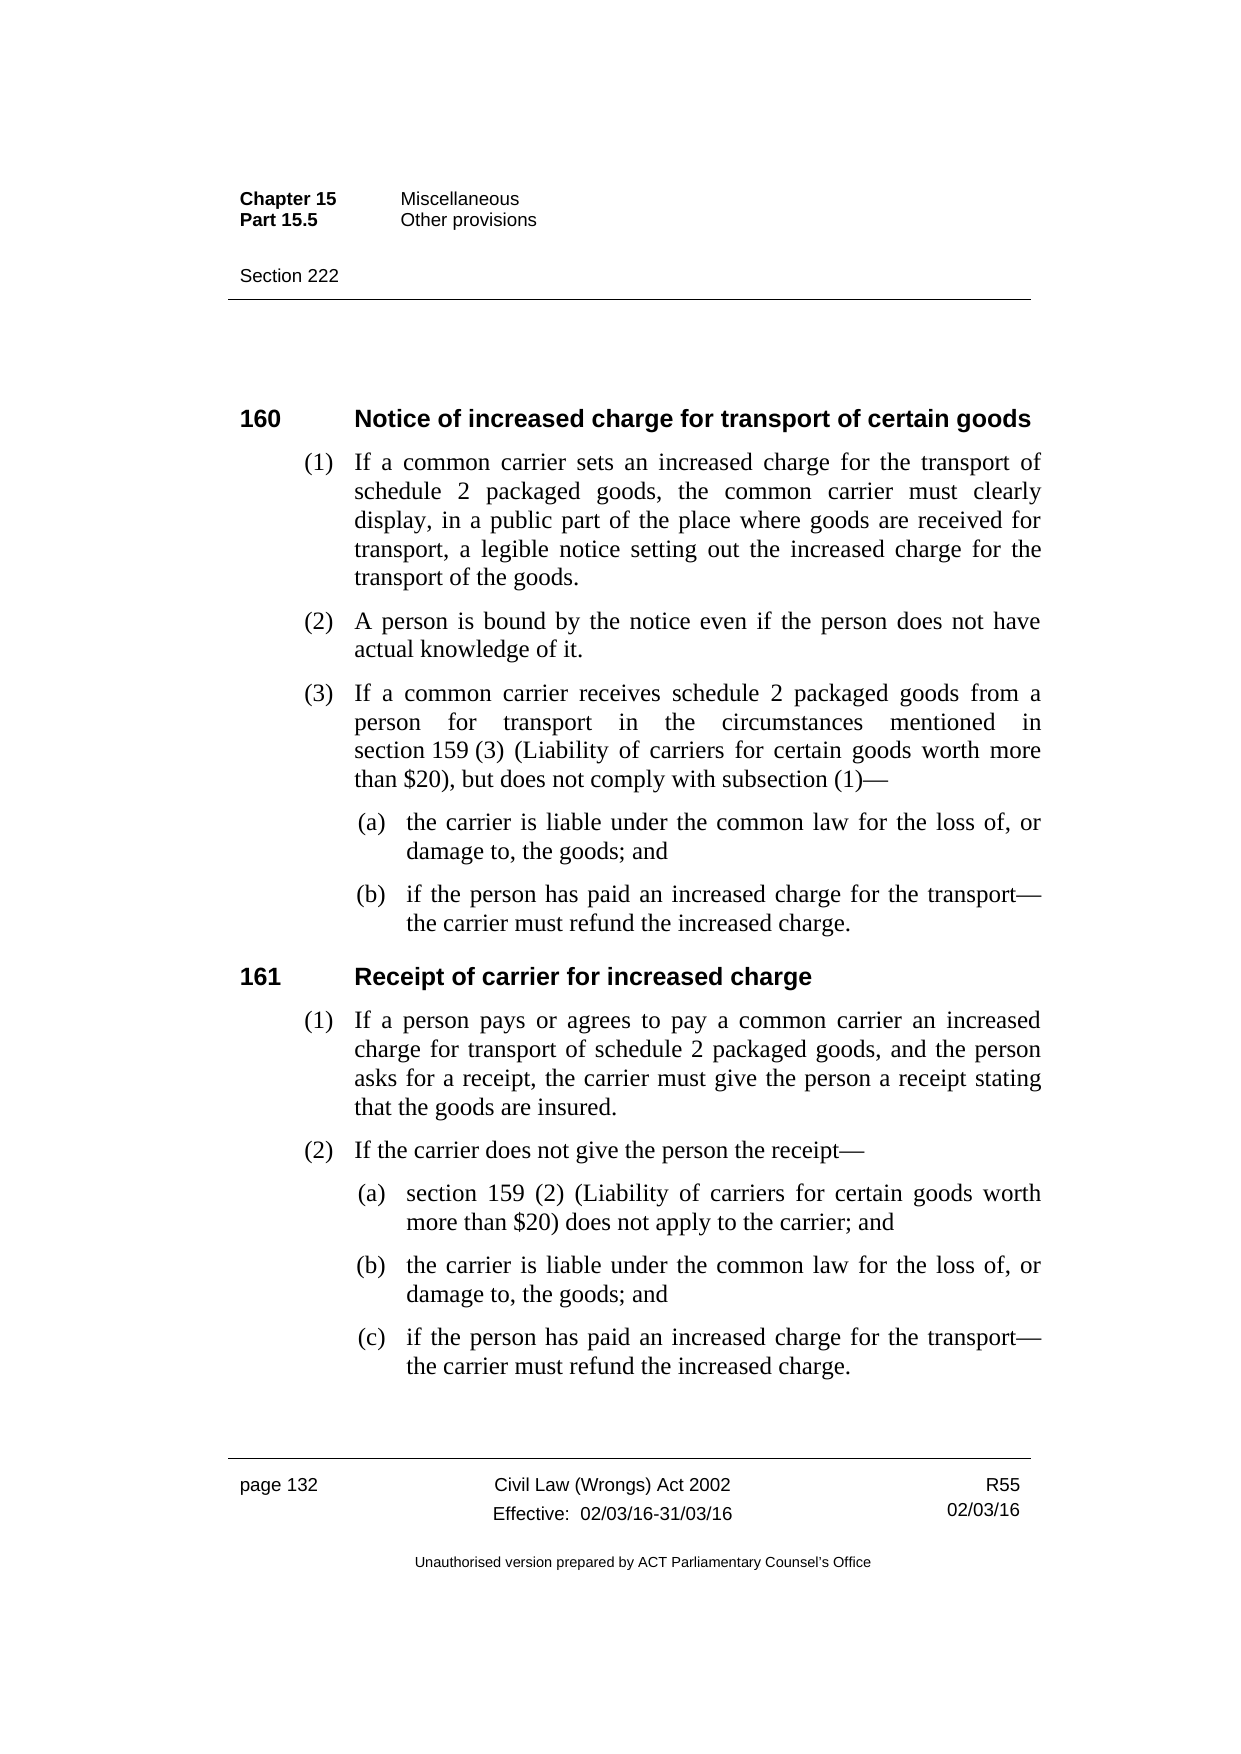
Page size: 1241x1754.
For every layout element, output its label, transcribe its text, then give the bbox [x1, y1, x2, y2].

text 160 Notice of increased charge for transport of certain goods [239, 404, 1042, 433]
text (2) A person is bound by the notice even if the person does not have actual knowledge of it. [239, 606, 1042, 663]
text (a) section 159 (2) (Liability of carriers for certain goods worth more than $20) does not apply to the carrier; and [239, 1178, 1042, 1236]
text 161 Receipt of carrier for increased charge [239, 962, 1042, 991]
text (a) the carrier is liable under the common law for the loss of, or damage to, the goods; and [239, 807, 1042, 865]
text (c) if the person has paid an increased charge for the transport—the carrier must refund the increased charge. [239, 1322, 1042, 1380]
text (2) If the carrier does not give the person the receipt— [239, 1135, 1042, 1164]
text (1) If a common carrier sets an increased charge for the transport of schedule 2 packaged goods, the common carrier must clearly display, in a public part of the place where goods are received for transport, a legible notice setting out the increased charge for the transport of the goods. [239, 447, 1042, 591]
text (3) If a common carrier receives schedule 2 packaged goods from a person for transport in the circumstances mentioned in section 159 (3) (Liability of carriers for certain goods worth more than $20), but does not comply with subsection (1)— [239, 678, 1042, 793]
text (b) the carrier is liable under the common law for the loss of, or damage to, the goods; and [239, 1250, 1042, 1308]
text (b) if the person has paid an increased charge for the transport—the carrier must refund the increased charge. [239, 879, 1042, 937]
text (1) If a person pays or agrees to pay a common carrier an increased charge for transport of schedule 2 packaged goods, and the person asks for a receipt, the carrier must give the person a receipt stating that the goods are insured. [239, 1005, 1042, 1120]
